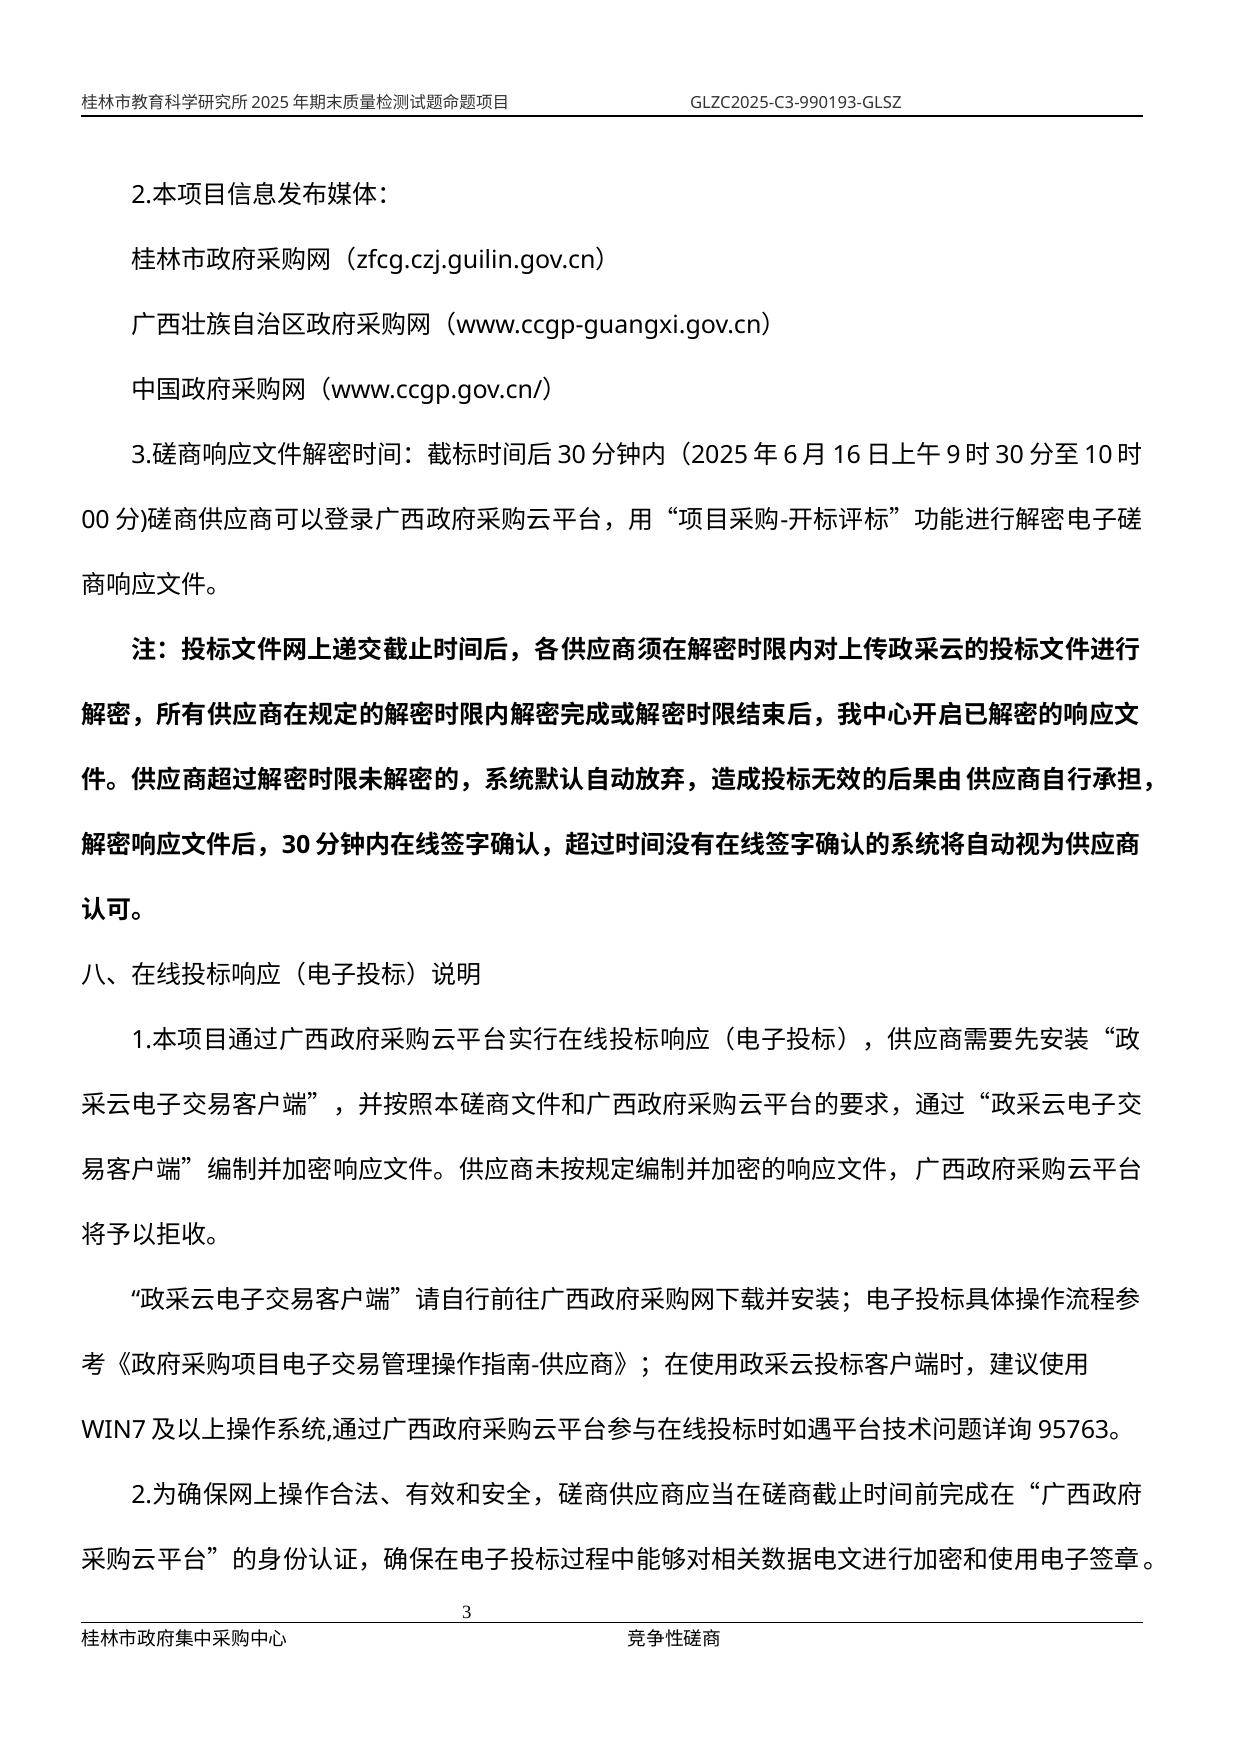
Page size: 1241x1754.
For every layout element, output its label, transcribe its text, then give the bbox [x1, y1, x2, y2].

list 注：投标文件网上递交截止时间后，各供应商须在解密时限内对上传政采云的投标文件进行解密，所有供应商在规定的解密时限内解密完成或解密时限结束后，我中心开启已解密的响应文件。供应商超过解密时限未解密的，系统默认自动放弃，造成投标无效的后果由供应商自行承担，解密响应文件后，30分钟内在线签字确认，超过时间没有在线签字确认的系统将自动视为供应商认可。 [81, 615, 1143, 940]
text 广西壮族自治区政府采购网（www.ccgp-guangxi.gov.cn） [81, 290, 1143, 355]
text 中国政府采购网（www.ccgp.gov.cn/） [81, 355, 1143, 420]
text “政采云电子交易客户端”请自行前往广西政府采购网下载并安装；电子投标具体操作流程参考《政府采购项目电子交易管理操作指南-供应商》；在使用政采云投标客户端时，建议使用WIN7及以上操作系统,通过广西政府采购云平台参与在线投标时如遇平台技术问题详询95763。 [81, 1265, 1143, 1460]
text 桂林市政府采购网（zfcg.czj.guilin.gov.cn） [81, 225, 1143, 290]
list 2.本项目信息发布媒体： [81, 160, 1143, 225]
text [81, 1460, 1143, 1590]
text 八、在线投标响应（电子投标）说明 [81, 940, 1143, 1005]
text 1.本项目通过广西政府采购云平台实行在线投标响应（电子投标），供应商需要先安装“政采云电子交易客户端”，并按照本磋商文件和广西政府采购云平台的要求，通过“政采云电子交易客户端”编制并加密响应文件。供应商未按规定编制并加密的响应文件，广西政府采购云平台将予以拒收。 [81, 1005, 1143, 1265]
list 3.磋商响应文件解密时间：截标时间后30分钟内（2025年6月16日上午9时30分至10时00分)磋商供应商可以登录广西政府采购云平台，用“项目采购-开标评标”功能进行解密电子磋商响应文件。 [81, 420, 1143, 615]
